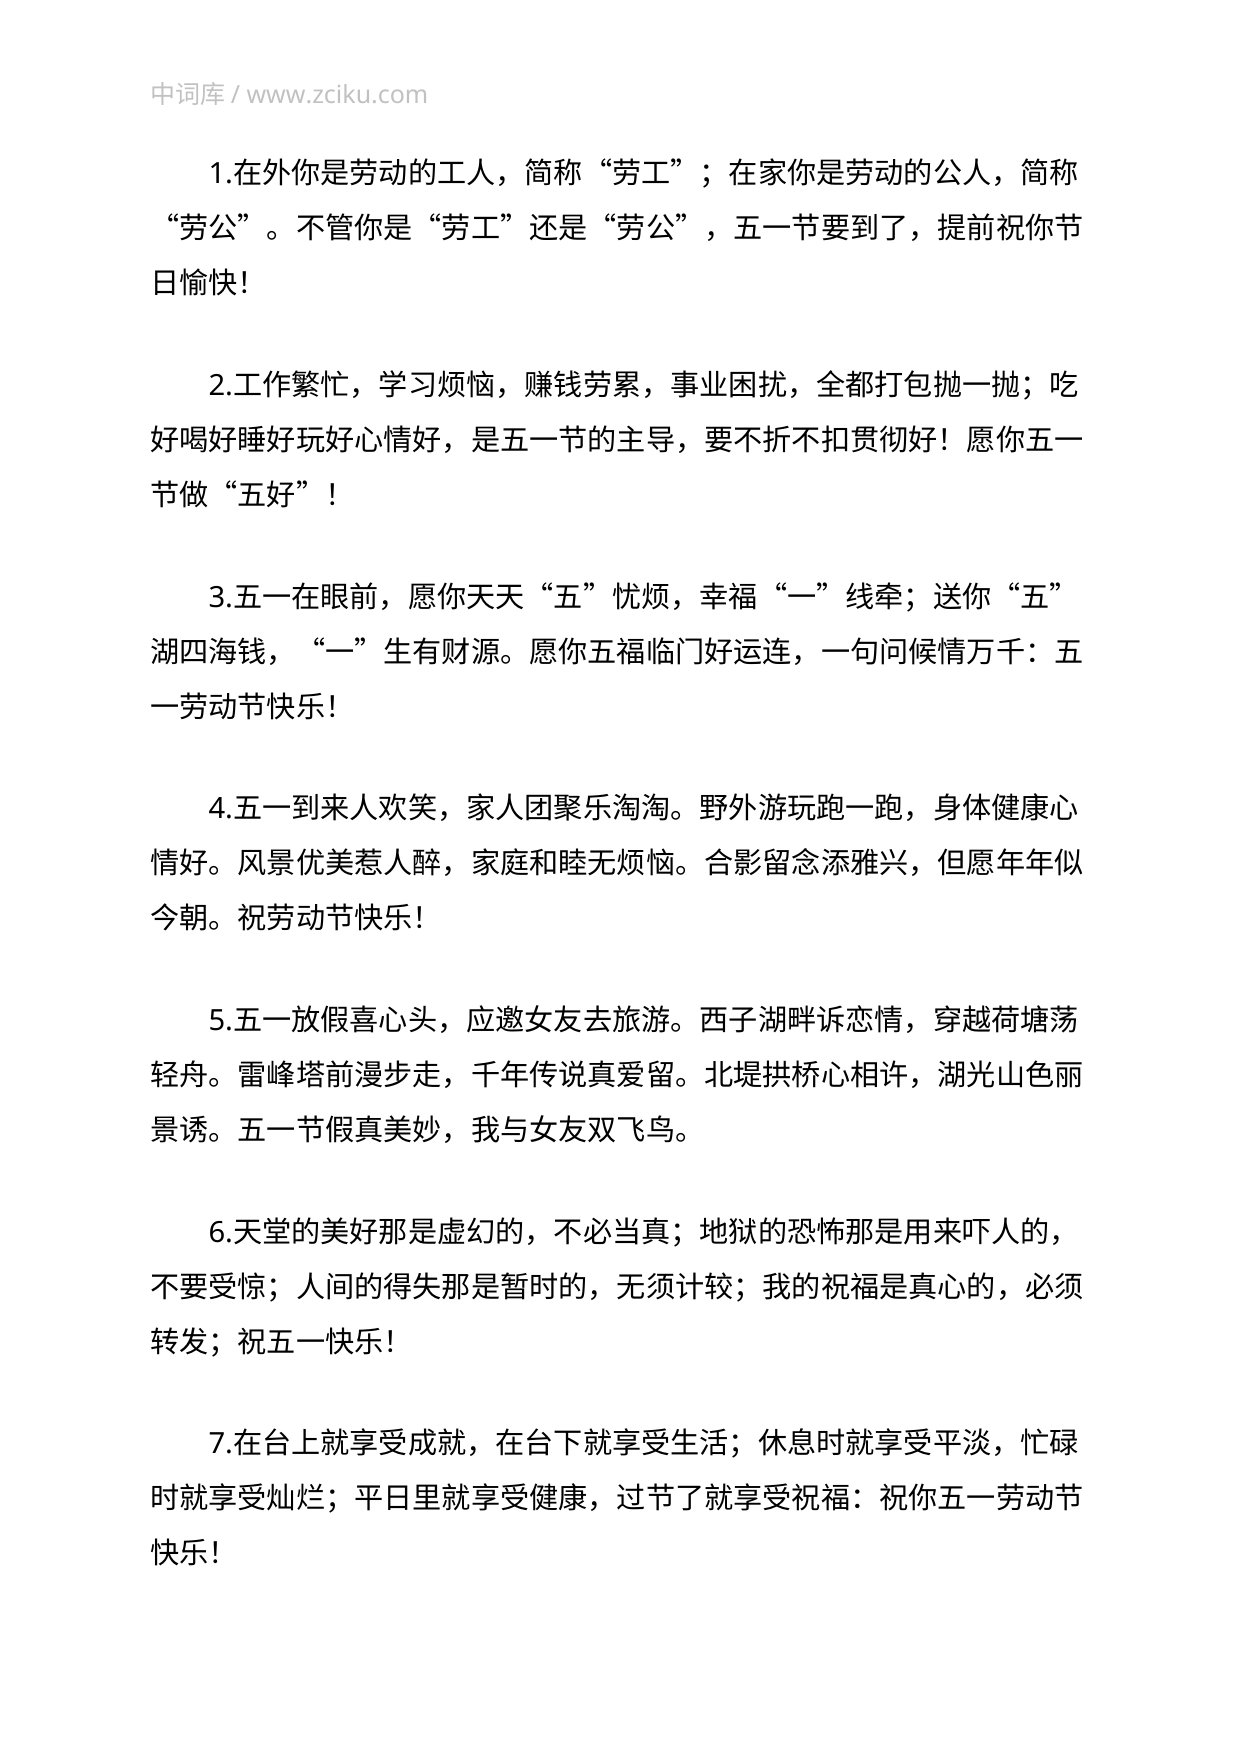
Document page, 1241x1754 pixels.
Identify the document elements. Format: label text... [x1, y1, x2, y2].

text 2.工作繁忙，学习烦恼，赚钱劳累，事业困扰，全都打包抛一抛；吃好喝好睡好玩好心情好，是五一节的主导，要不折不扣贯彻好！愿你五一节做“五好”！ [150, 362, 1090, 514]
text 7.在台上就享受成就，在台下就享受生活；休息时就享受平淡，忙碌时就享受灿烂；平日里就享受健康，过节了就享受祝福：祝你五一劳动节快乐！ [150, 1420, 1090, 1572]
text 5.五一放假喜心头，应邀女友去旅游。西子湖畔诉恋情，穿越荷塘荡轻舟。雷峰塔前漫步走，千年传说真爱留。北堤拱桥心相许，湖光山色丽景诱。五一节假真美妙，我与女友双飞鸟。 [150, 997, 1090, 1149]
text 6.天堂的美好那是虚幻的，不必当真；地狱的恐怖那是用来吓人的，不要受惊；人间的得失那是暂时的，无须计较；我的祝福是真心的，必须转发；祝五一快乐！ [150, 1208, 1090, 1361]
text 1.在外你是劳动的工人，简称“劳工”；在家你是劳动的公人，简称“劳公”。不管你是“劳工”还是“劳公”，五一节要到了，提前祝你节日愉快！ [150, 150, 1090, 302]
text 3.五一在眼前，愿你天天“五”忧烦，幸福“一”线牵；送你“五”湖四海钱，“一”生有财源。愿你五福临门好运连，一句问候情万千：五一劳动节快乐！ [150, 573, 1090, 726]
text 4.五一到来人欢笑，家人团聚乐淘淘。野外游玩跑一跑，身体健康心情好。风景优美惹人醉，家庭和睦无烦恼。合影留念添雅兴，但愿年年似今朝。祝劳动节快乐！ [150, 785, 1090, 937]
